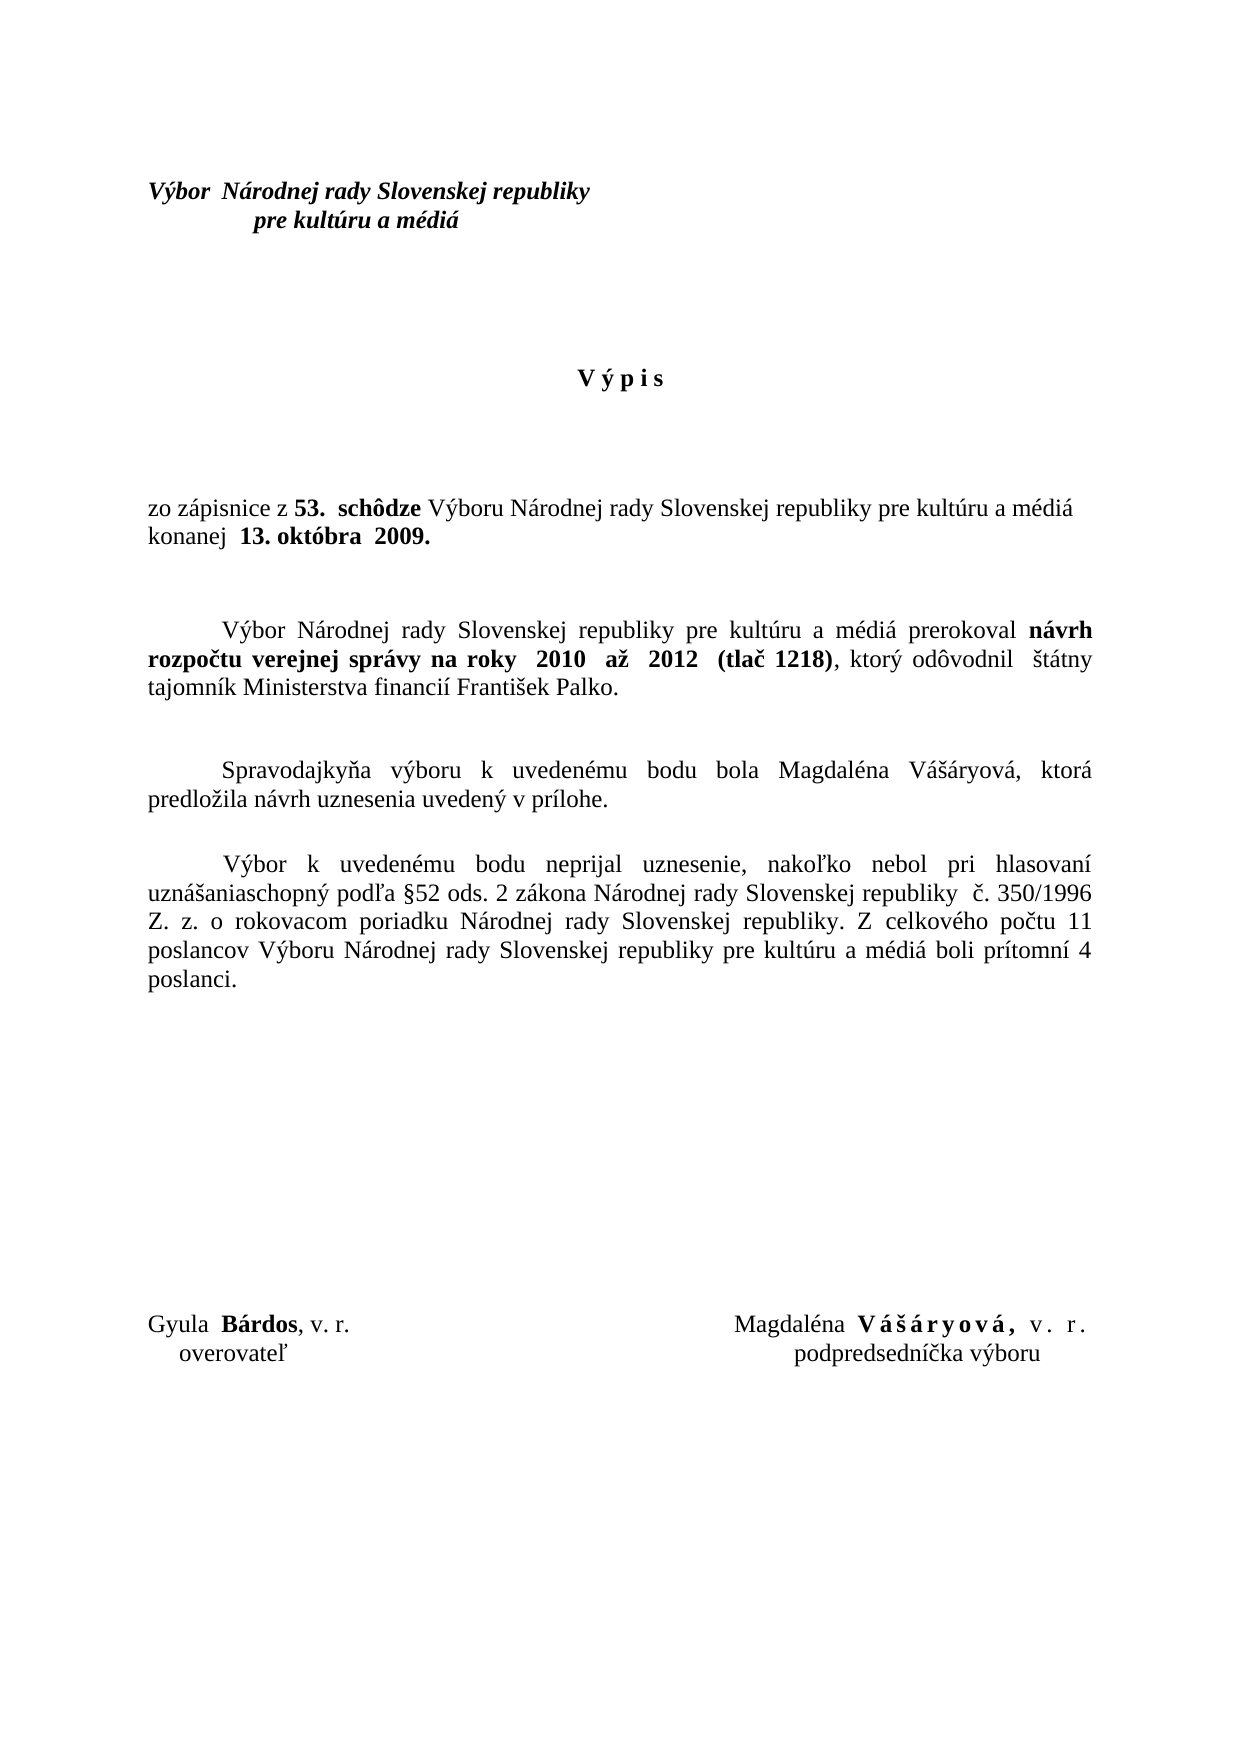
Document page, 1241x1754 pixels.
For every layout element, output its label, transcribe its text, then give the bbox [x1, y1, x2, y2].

text V ý p i s [148, 363, 1093, 392]
text Gyula Bárdos, v. r. Magdaléna Vášáryová, v. r. [148, 1309, 1093, 1338]
text Spravodajkyňa výboru k uvedenému bodu bola Magdaléna Vášáryová, ktorá predložila návrh uznesenia uvedený v prílohe. [148, 755, 1093, 812]
text Výbor Národnej rady Slovenskej republiky [148, 176, 1093, 205]
text konanej 13. októbra 2009. [148, 521, 1093, 550]
text pre kultúru a médiá [148, 205, 1093, 234]
text overovateľ podpredsedníčka výboru [148, 1338, 1093, 1366]
text zo zápisnice z 53. schôdze Výboru Národnej rady Slovenskej republiky pre kultúru a médiá [148, 493, 1093, 521]
text Výbor k uvedenému bodu neprijal uznesenie, nakoľko nebol pri hlasovaní uznášaniaschopný podľa §52 ods. 2 zákona Národnej rady Slovenskej republiky č. 350/1996 Z. z. o rokovacom poriadku Národnej rady Slovenskej republiky. Z celkového počtu 11 poslancov Výboru Národnej rady Slovenskej republiky pre kultúru a médiá boli prítomní 4 poslanci. [148, 849, 1093, 993]
text Výbor Národnej rady Slovenskej republiky pre kultúru a médiá prerokoval návrh rozpočtu verejnej správy na roky 2010 až 2012 (tlač 1218), ktorý odôvodnil štátny tajomník Ministerstva financií František Palko. [148, 615, 1093, 701]
